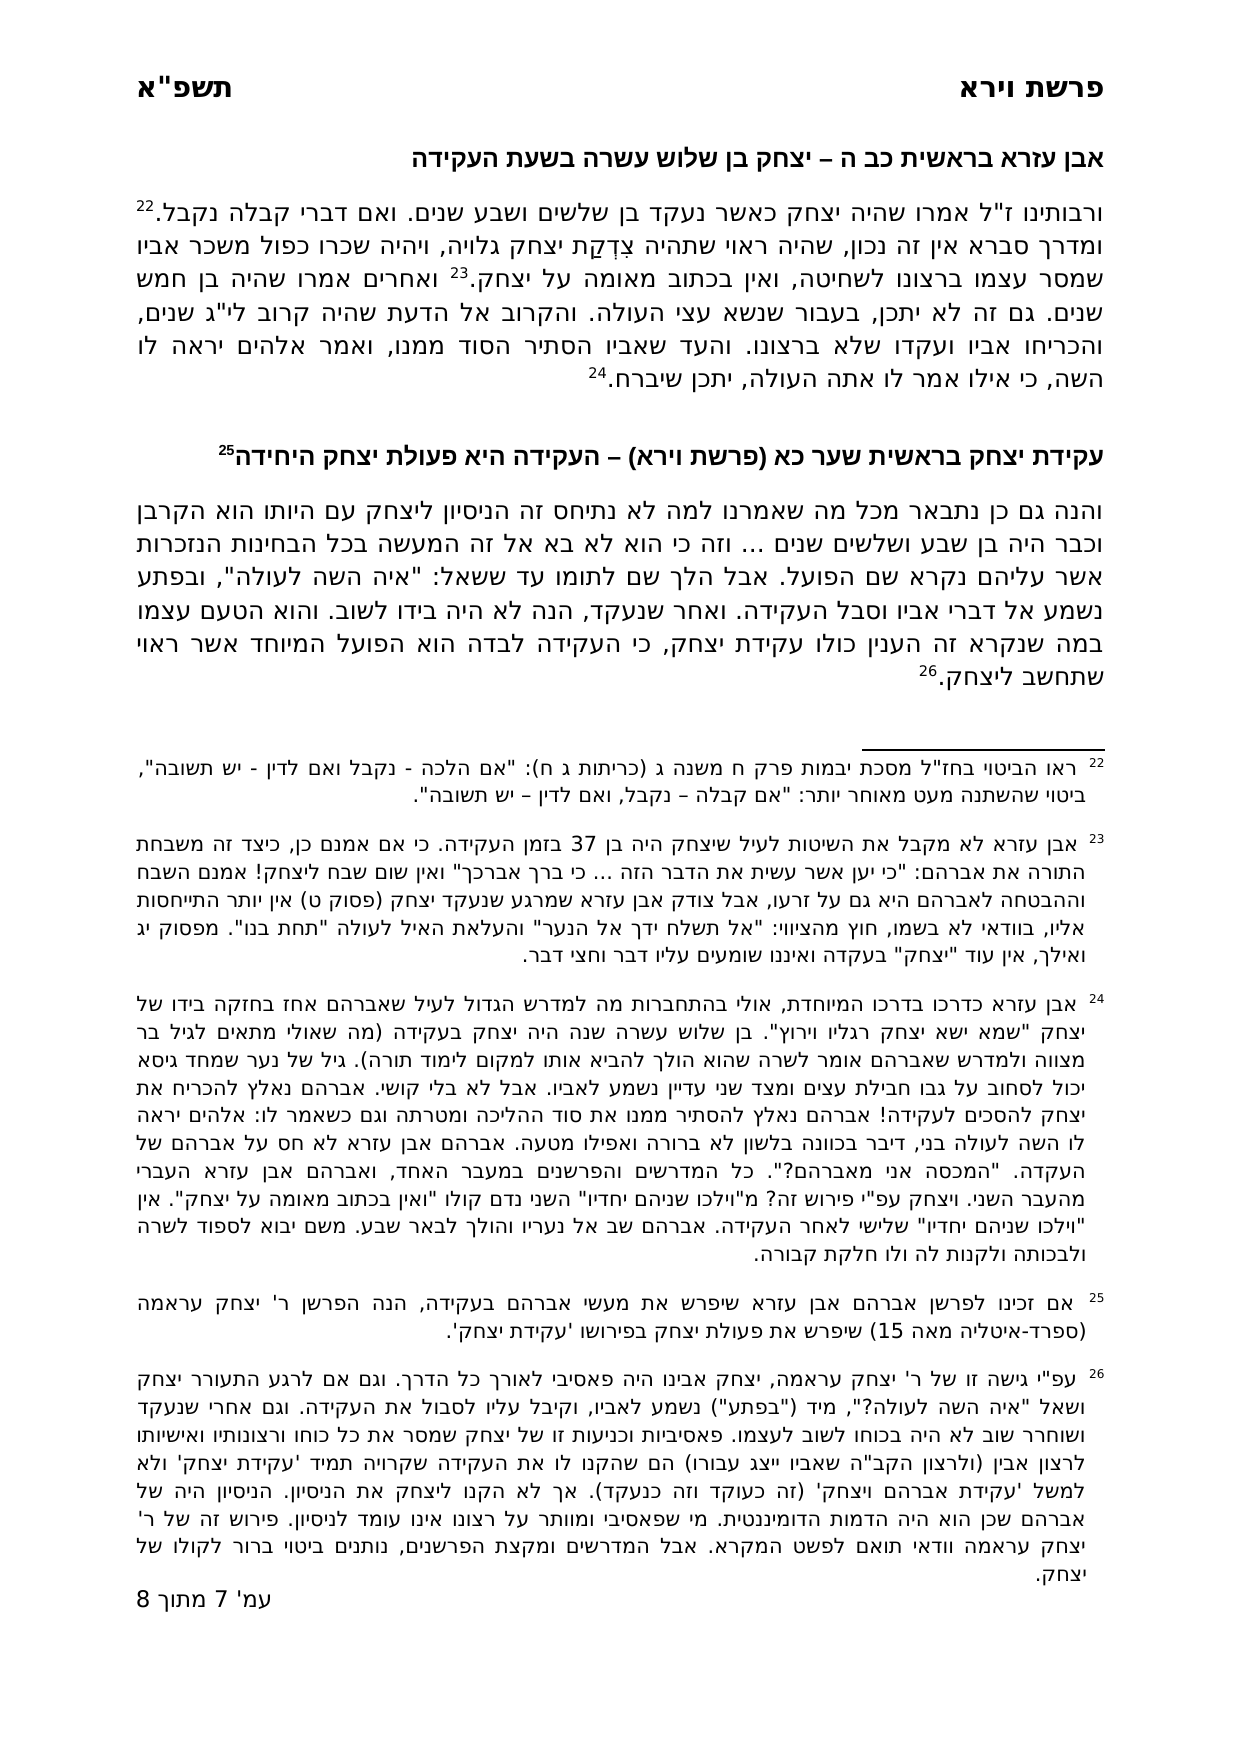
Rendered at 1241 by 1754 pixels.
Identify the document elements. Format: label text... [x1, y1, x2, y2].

text ורבותינו ז"ל אמרו שהיה יצחק כאשר נעקד בן שלשים ושבע שנים. ואם דברי קבלה נקבל. ומדרך סברא אין זה נכון, שהיה ראוי שתהיה צִדְקַת יצחק גלויה, ויהיה שכרו כפול משכר אביו שמסר עצמו ברצונו לשחיטה, ואין בכתוב מאומה על יצחק. ואחרים אמרו שהיה בן חמש שנים. גם זה לא יתכן, בעבור שנשא עצי העולה. והקרוב אל הדעת שהיה קרוב לי"ג שנים, והכריחו אביו ועקדו שלא ברצונו. והעד שאביו הסתיר הסוד ממנו, ואמר אלהים יראה לו השה, כי אילו אמר לו אתה העולה, יתכן שיברח. [136, 194, 1104, 394]
text אבן עזרא בראשית כב ה – יצחק בן שלוש עשרה בשעת העקידה [136, 142, 1104, 173]
text עקידת יצחק בראשית שער כא (פרשת וירא) – העקידה היא פעולת יצחק היחידה [136, 440, 1104, 471]
text והנה גם כן נתבאר מכל מה שאמרנו למה לא נתיחס זה הניסיון ליצחק עם היותו הוא הקרבן וכבר היה בן שבע ושלשים שנים ... וזה כי הוא לא בא אל זה המעשה בכל הבחינות הנזכרות אשר עליהם נקרא שם הפועל. אבל הלך שם לתומו עד ששאל: "איה השה לעולה", ובפתע נשמע אל דברי אביו וסבל העקידה. ואחר שנעקד, הנה לא היה בידו לשוב. והוא הטעם עצמו במה שנקרא זה הענין כולו עקידת יצחק, כי העקידה לבדה הוא הפועל המיוחד אשר ראוי שתחשב ליצחק. [136, 492, 1104, 692]
